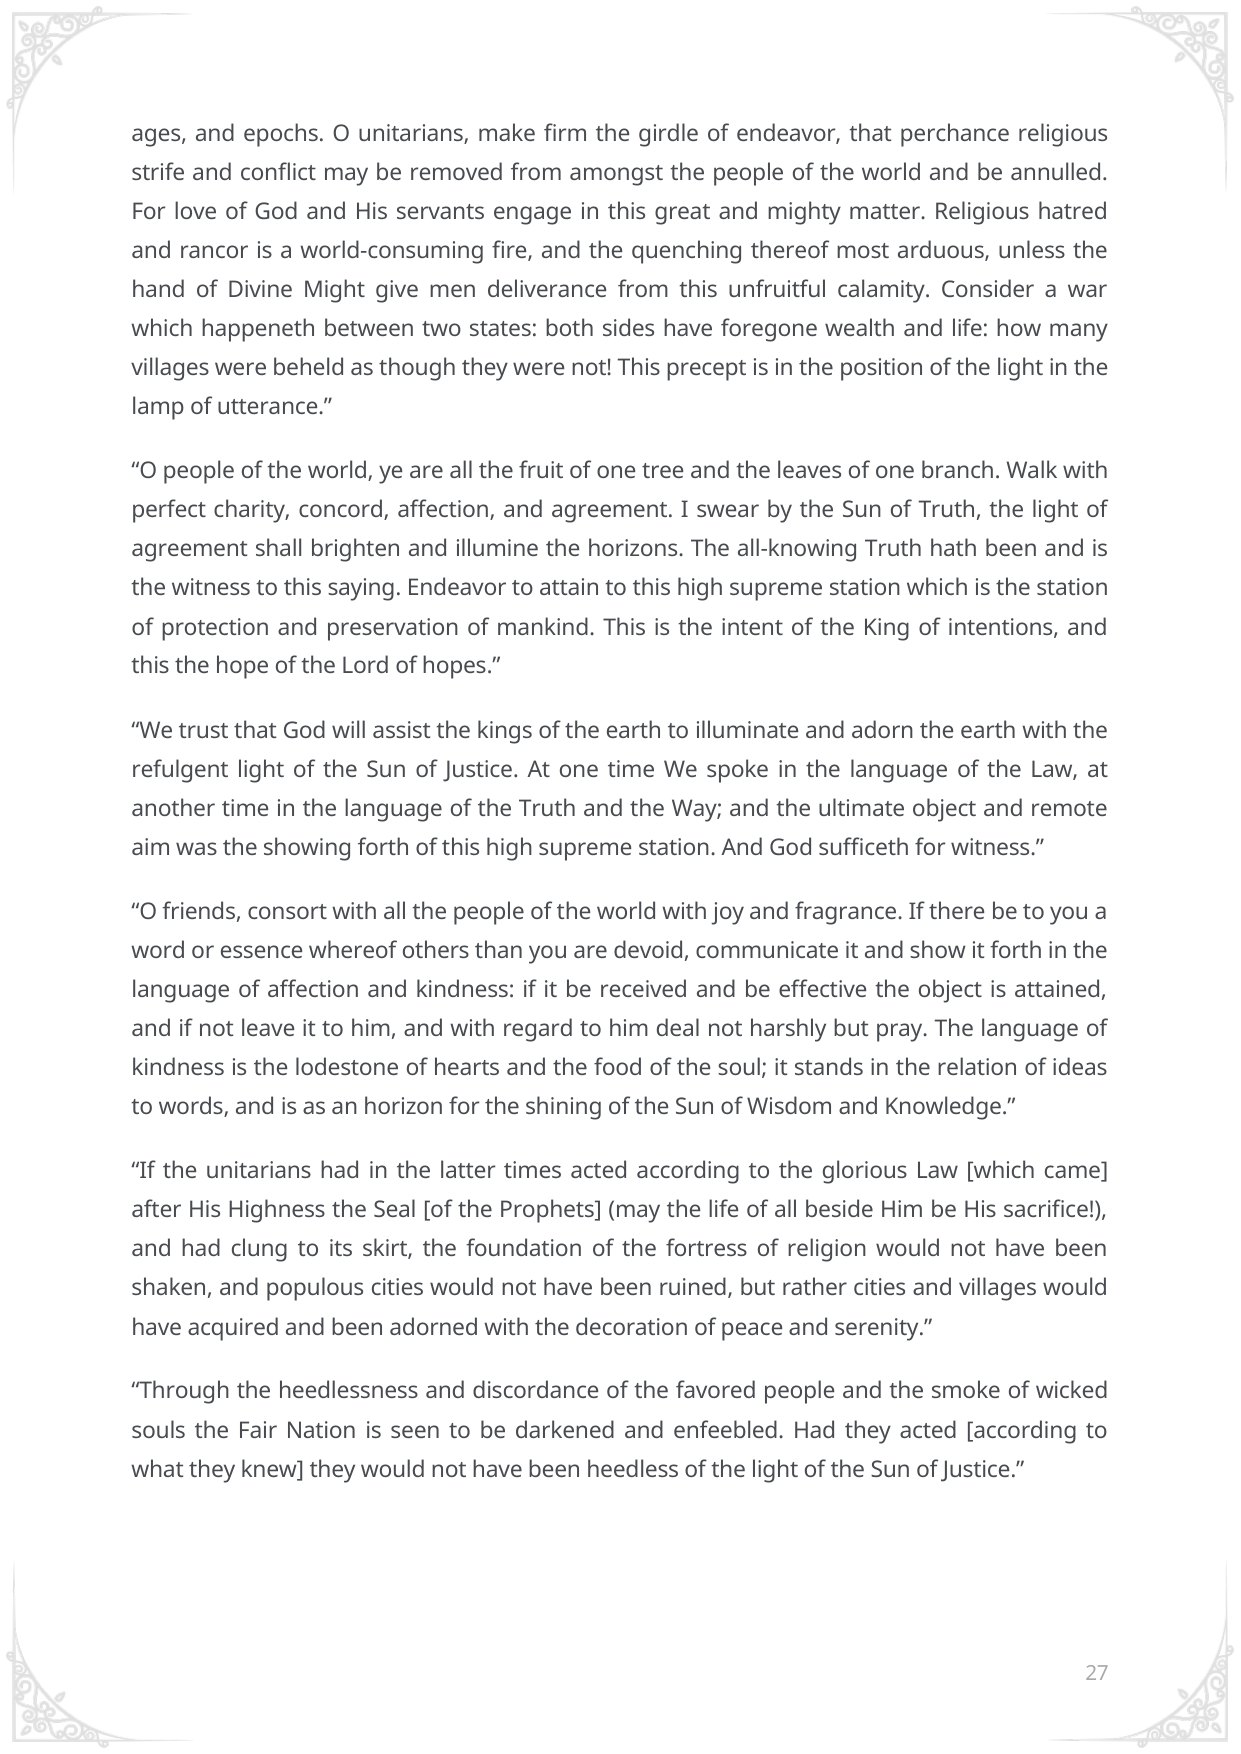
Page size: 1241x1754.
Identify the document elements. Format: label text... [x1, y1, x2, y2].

text “If the unitarians had in the latter times acted according to the glorious Law [which came] after His Highness the Seal [of the Prophets] (may the life of all beside Him be His sacrifice!), and had clung to its skirt, the foundation of the fortress of religion would not have been shaken, and populous cities would not have been ruined, but rather cities and villages would have acquired and been adorned with the decoration of peace and serenity.” [131, 1154, 1109, 1342]
picture [1046, 6, 1234, 194]
text “We trust that God will assist the kings of the earth to illuminate and adorn the earth with the refulgent light of the Sun of Justice. At one time We spoke in the language of the Law, at another time in the language of the Truth and the Way; and the ultimate object and remote aim was the showing forth of this high supreme station. And God sufficeth for witness.” [131, 713, 1109, 862]
picture [1046, 1560, 1234, 1748]
text “O people of the world, ye are all the fruit of one tree and the leaves of one branch. Walk with perfect charity, concord, affection, and agreement. I swear by the Sun of Truth, the light of agreement shall brighten and illumine the horizons. The all-knowing Truth hath been and is the witness to this saying. Endeavor to attain to this high supreme station which is the station of protection and preservation of mankind. This is the intent of the King of intentions, and this the hope of the Lord of hopes.” [131, 454, 1109, 681]
picture [6, 1560, 194, 1748]
text “O friends, consort with all the people of the world with joy and fragrance. If there be to you a word or essence whereof others than you are devoid, communicate it and show it forth in the language of affection and kindness: if it be received and be effective the object is attained, and if not leave it to him, and with regard to him deal not harshly but pray. The language of kindness is the lodestone of hearts and the food of the soul; it stands in the relation of ideas to words, and is as an horizon for the shining of the Sun of Wisdom and Knowledge.” [131, 895, 1109, 1121]
picture [6, 6, 194, 194]
text “Through the heedlessness and discordance of the favored people and the smoke of wicked souls the Fair Nation is seen to be darkened and enfeebled. Had they acted [according to what they knew] they would not have been heedless of the light of the Sun of Justice.” [131, 1374, 1109, 1484]
